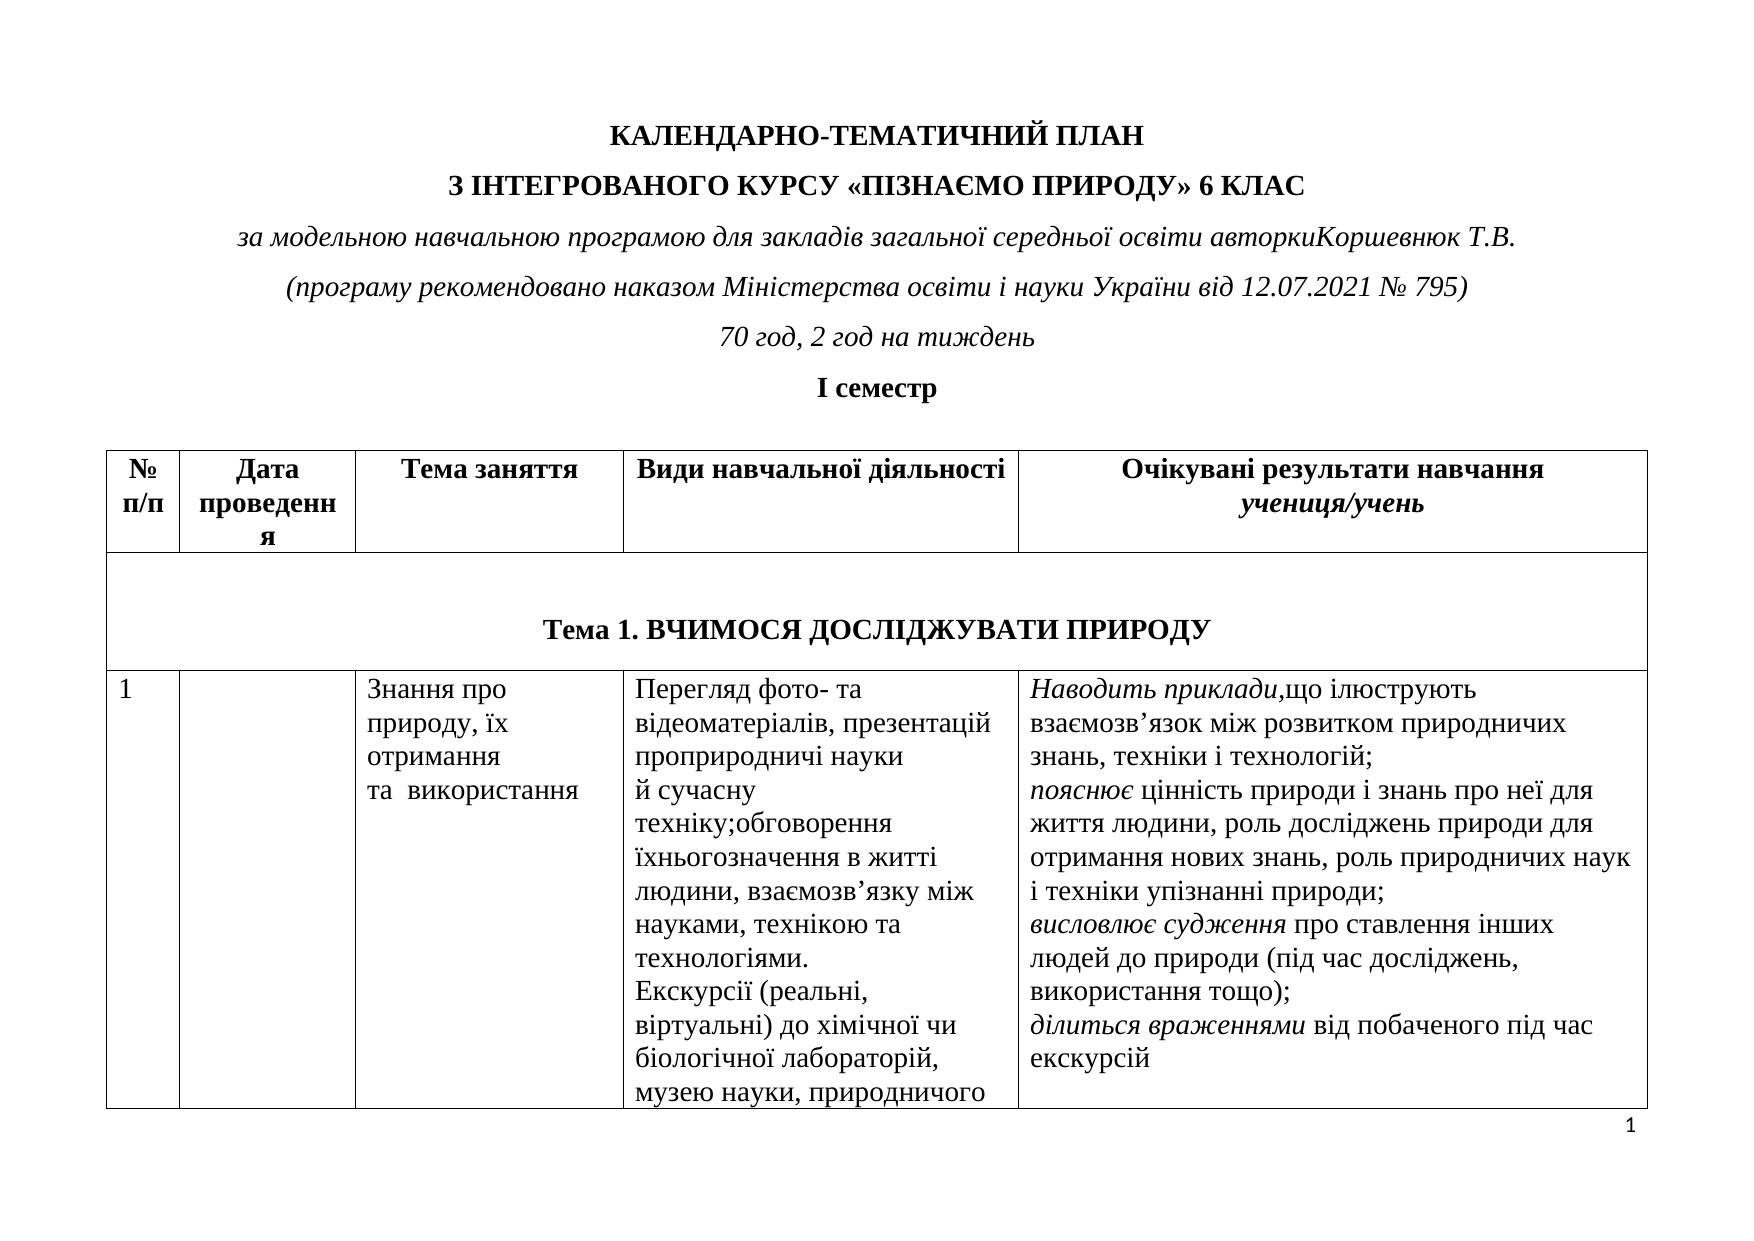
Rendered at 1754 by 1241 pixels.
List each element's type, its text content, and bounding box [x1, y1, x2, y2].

text (програму рекомендовано наказом Міністерства освіти і науки України від 12.07.2021 № 795) [118, 269, 1636, 303]
text З ІНТЕГРОВАНОГО КУРСУ «ПІЗНАЄМО ПРИРОДУ» 6 КЛАС [118, 168, 1636, 202]
table_header Тема заняття [356, 451, 623, 552]
table_header Види навчальної діяльності [624, 451, 1018, 552]
table_cell [180, 671, 355, 1107]
text за модельною навчальною програмою для закладів загальної середньої освіти авторкиКоршевнюк Т.В. [118, 219, 1636, 252]
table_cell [624, 671, 1018, 1107]
text 70 год, 2 год на тиждень [118, 319, 1636, 353]
table_header Очікувані результати навчання учениця/учень [1019, 451, 1647, 552]
table_header № п/п [107, 451, 179, 552]
table_cell Тема 1. ВЧИМОСЯ ДОСЛІДЖУВАТИ ПРИРОДУ [107, 553, 1647, 670]
text КАЛЕНДАРНО-ТЕМАТИЧНИЙ ПЛАН [118, 118, 1636, 152]
table_cell 1 [107, 671, 179, 1107]
table_header Дата проведення [180, 451, 355, 552]
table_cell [356, 671, 623, 1107]
text І семестр [118, 370, 1636, 403]
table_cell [1019, 671, 1647, 1107]
